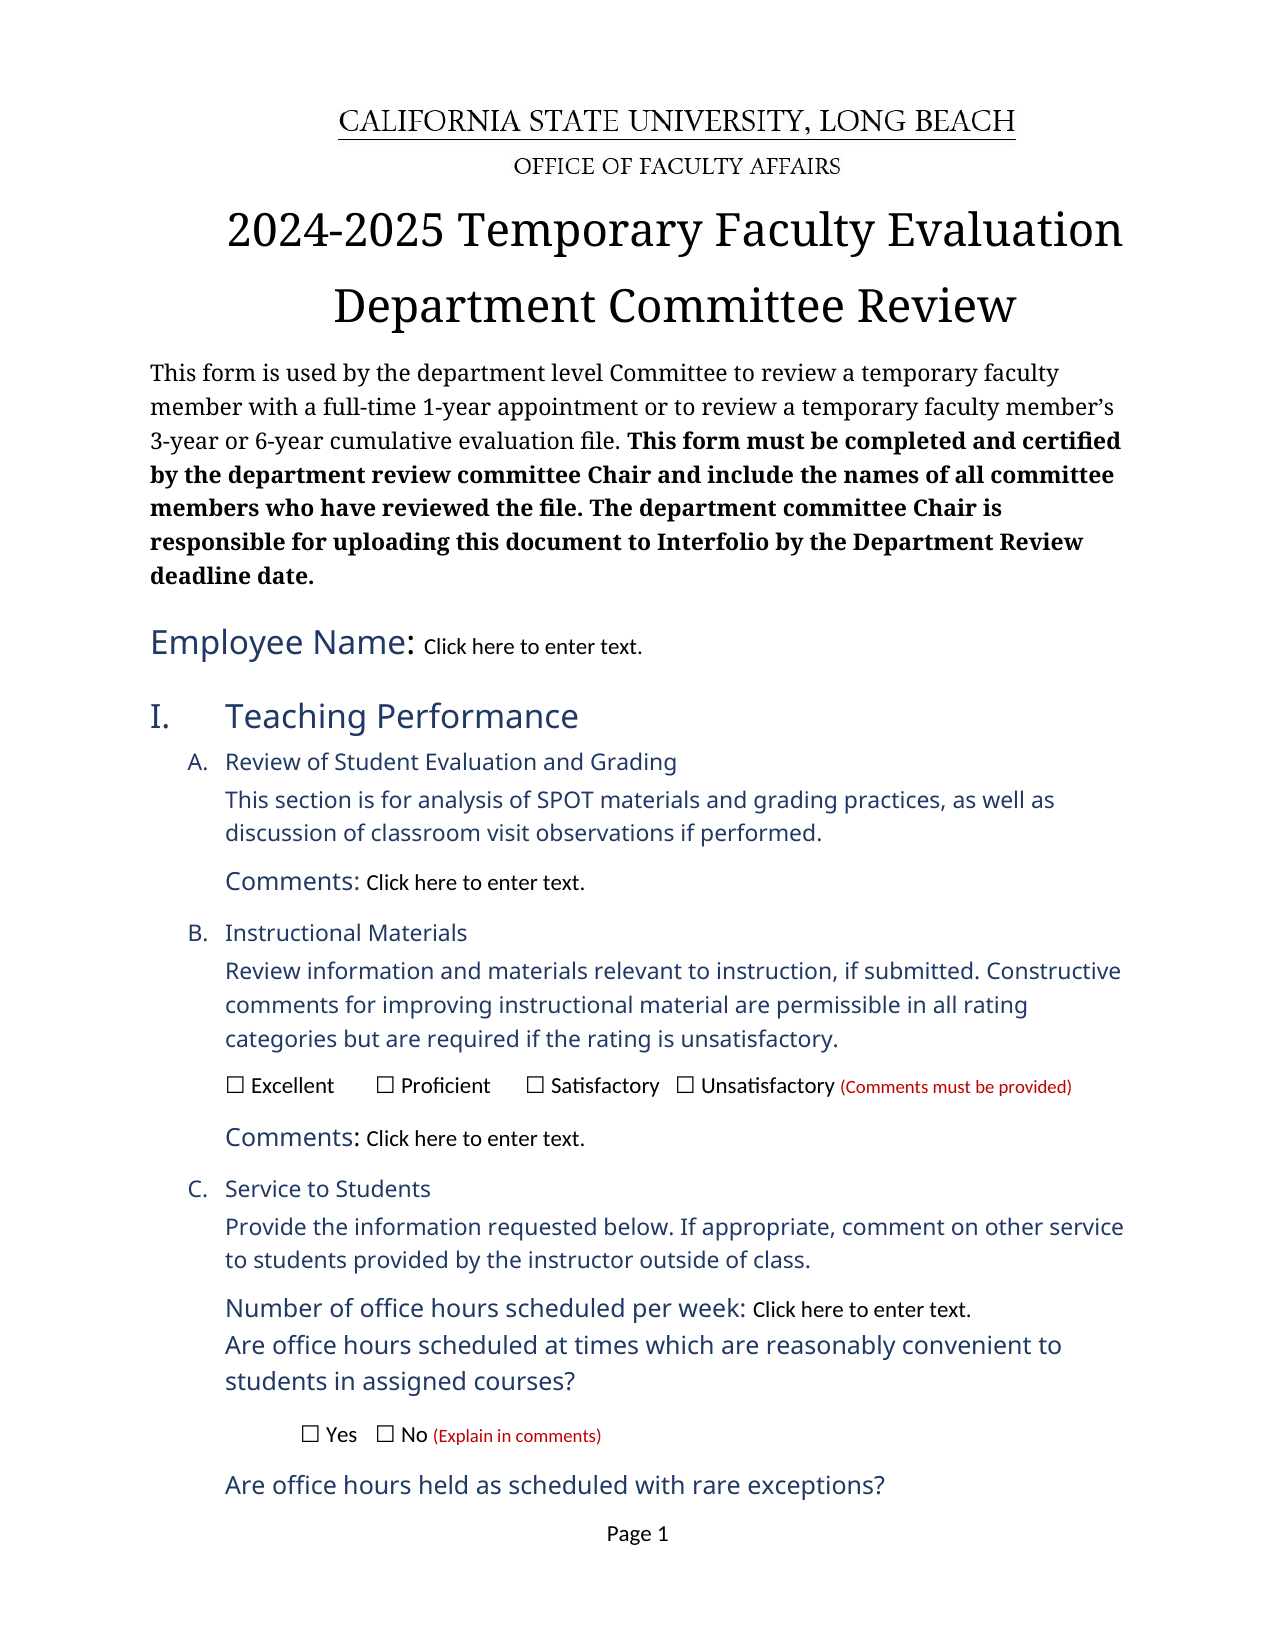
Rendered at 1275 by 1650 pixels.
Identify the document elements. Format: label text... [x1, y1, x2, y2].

text Yes No (Explain in comments) [225, 1417, 1125, 1449]
text This form is used by the department level Committee to review a temporary faculty member with a full-time 1-year appointment or to review a temporary faculty member’s 3-year or 6-year cumulative evaluation file. This form must be completed and certified by the department review committee Chair and include the names of all committee members who have reviewed the file. The department committee Chair is responsible for uploading this document to Interfolio by the Department Review deadline date. [150, 357, 1125, 591]
subtitle Service to Students [187, 1173, 1125, 1204]
text Comments: [225, 864, 1125, 898]
subtitle Provide the information requested below. If appropriate, comment on other service to students provided by the instructor outside of class. [225, 1211, 1125, 1276]
text Department Committee Review [150, 273, 1125, 336]
text Are office hours scheduled at times which are reasonably convenient to students in assigned courses? [225, 1327, 1125, 1398]
text 2024-2025 Temporary Faculty Evaluation [150, 198, 1125, 260]
picture [328, 103, 1022, 179]
subtitle This section is for analysis of SPOT materials and grading practices, as well as discussion of classroom visit observations if performed. [225, 784, 1125, 849]
text Number of office hours scheduled per week: [225, 1291, 1125, 1324]
subtitle Instructional Materials [187, 917, 1125, 948]
text Are office hours held as scheduled with rare exceptions? [150, 1468, 1125, 1502]
text Excellent Proficient Satisfactory Unsatisfactory (Comments must be provided) [150, 1069, 1125, 1100]
subtitle Review of Student Evaluation and Grading [187, 746, 1125, 777]
subtitle Teaching Performance [150, 693, 1125, 738]
text Comments: [225, 1119, 1125, 1153]
subtitle Review information and materials relevant to instruction, if submitted. Constructive comments for improving instructional material are permissible in all rating categories but are required if the rating is unsatisfactory. [225, 955, 1125, 1054]
text Employee Name: [150, 619, 1125, 664]
